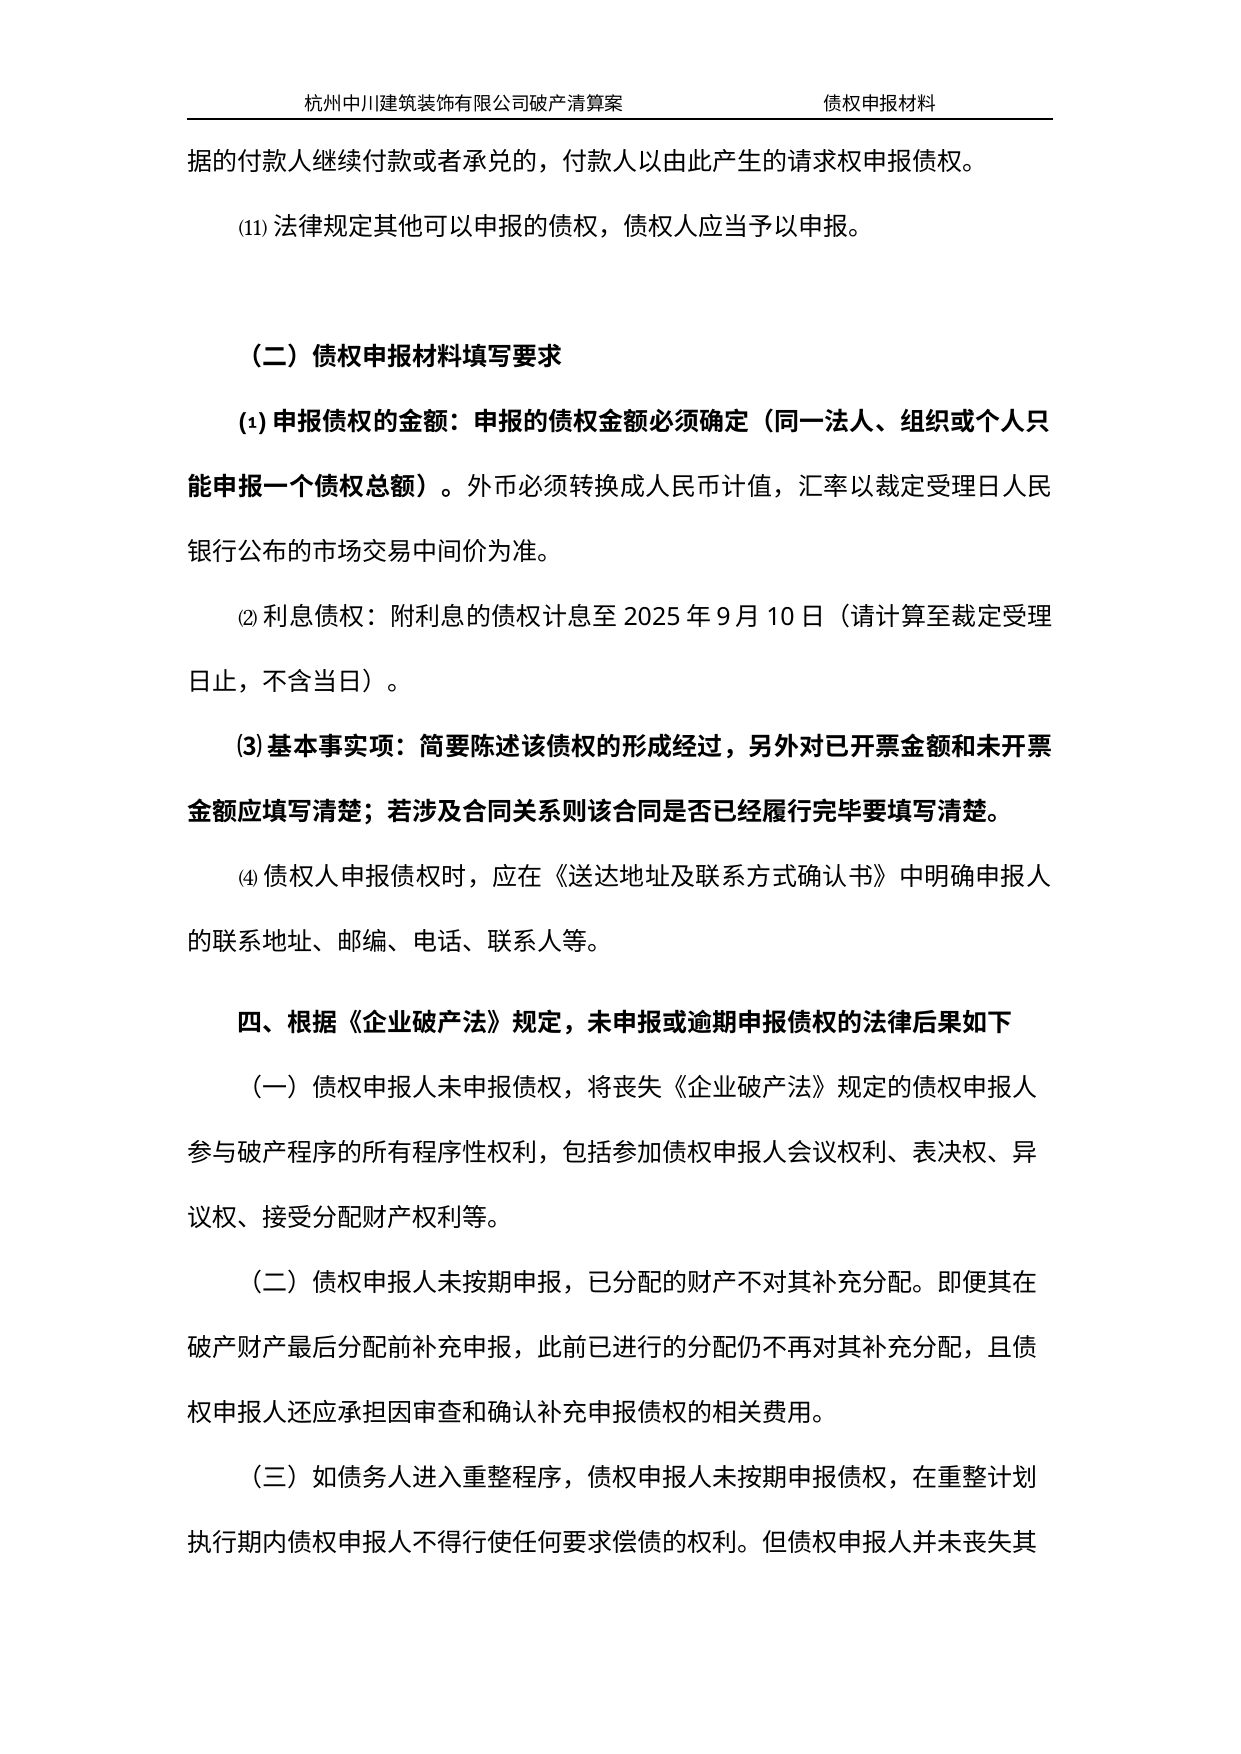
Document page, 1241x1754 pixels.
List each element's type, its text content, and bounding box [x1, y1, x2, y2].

text （二）债权申报人未按期申报，已分配的财产不对其补充分配。即便其在破产财产最后分配前补充申报，此前已进行的分配仍不再对其补充分配，且债权申报人还应承担因审查和确认补充申报债权的相关费用。 [187, 1248, 1053, 1443]
text ⑵利息债权：附利息的债权计息至2025年9月10日（请计算至裁定受理日止，不含当日）。 [187, 582, 1053, 712]
text 四、根据《企业破产法》规定，未申报或逾期申报债权的法律后果如下 [187, 988, 1053, 1053]
text （一）债权申报人未申报债权，将丧失《企业破产法》规定的债权申报人参与破产程序的所有程序性权利，包括参加债权申报人会议权利、表决权、异议权、接受分配财产权利等。 [187, 1053, 1053, 1248]
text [187, 127, 1053, 192]
text （二）债权申报材料填写要求 [187, 322, 1053, 387]
text ⑾法律规定其他可以申报的债权，债权人应当予以申报。 [187, 192, 1053, 257]
text ⑶基本事实项：简要陈述该债权的形成经过，另外对已开票金额和未开票金额应填写清楚；若涉及合同关系则该合同是否已经履行完毕要填写清楚。 [187, 712, 1053, 842]
text ⑴申报债权的金额：申报的债权金额必须确定（同一法人、组织或个人只能申报一个债权总额）。外币必须转换成人民币计值，汇率以裁定受理日人民银行公布的市场交易中间价为准。 [187, 387, 1053, 582]
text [187, 1443, 1053, 1573]
text ⑷债权人申报债权时，应在《送达地址及联系方式确认书》中明确申报人的联系地址、邮编、电话、联系人等。 [187, 842, 1053, 972]
